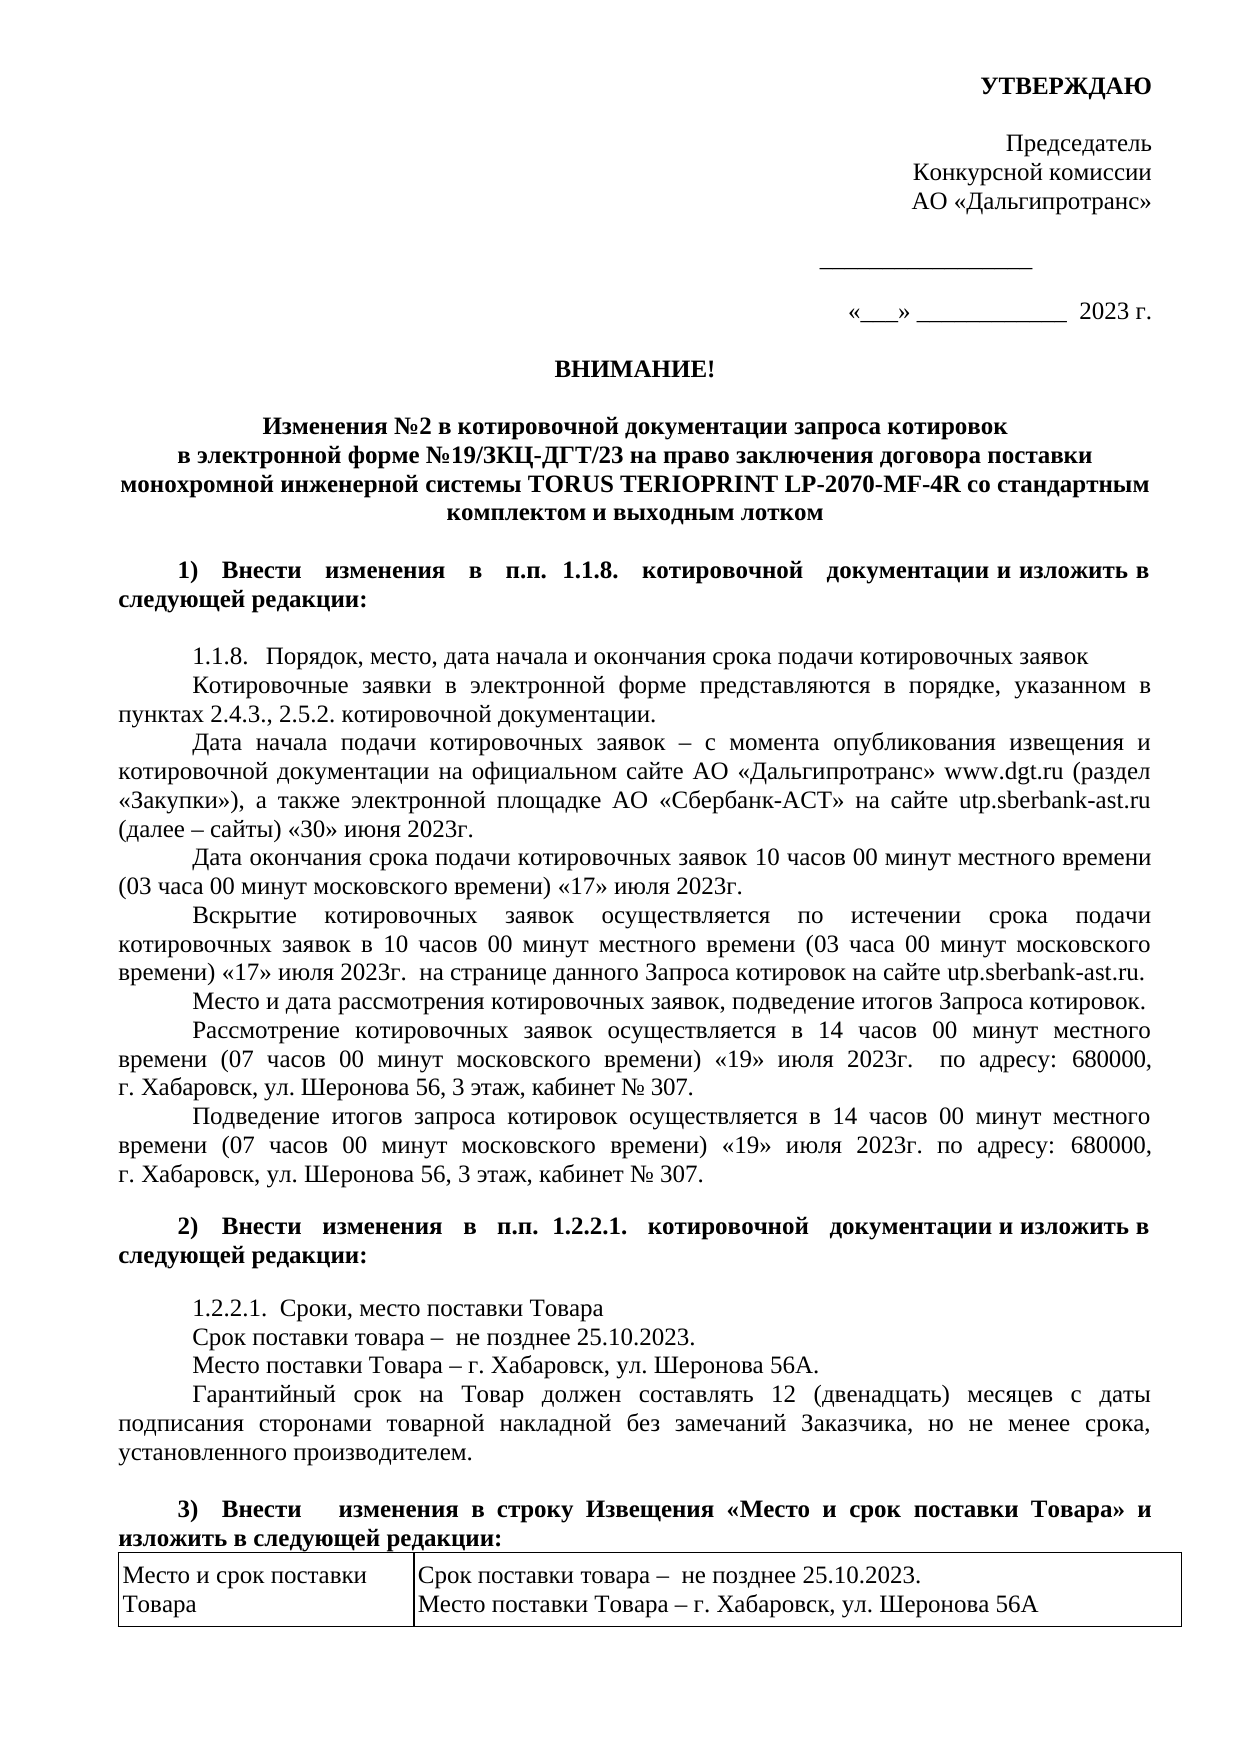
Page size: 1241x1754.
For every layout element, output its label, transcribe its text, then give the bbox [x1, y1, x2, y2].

text Председатель [635, 128, 1152, 157]
text Вскрытие котировочных заявок осуществляется по истечении срока подачи котировочных заявок в 10 часов 00 минут местного времени (03 часа 00 минут московского времени) «17» июля 2023г. на странице данного Запроса котировок на сайте utp.sberbank-ast.ru. [118, 900, 1152, 986]
table_header Срок поставки товара – не позднее 25.10.2023. Место поставки Товара – г. Хабаровск, ул. Шеронова 56А [415, 1553, 1181, 1626]
text Срок поставки товара – не позднее 25.10.2023. [118, 1322, 1152, 1351]
text Изменения №2 в котировочной документации запроса котировок [118, 411, 1152, 440]
text Дата окончания срока подачи котировочных заявок 10 часов 00 минут местного времени (03 часа 00 минут московского времени) «17» июля 2023г. [118, 842, 1152, 900]
text Место и дата рассмотрения котировочных заявок, подведение итогов Запроса котировок. [118, 986, 1152, 1015]
text Место поставки Товара – г. Хабаровск, ул. Шеронова 56А. [118, 1351, 1152, 1379]
text _________________И.В.Бадяев [635, 243, 1152, 272]
text АО «Дальгипротранс» [635, 186, 1152, 214]
text Гарантийный срок на Товар должен составлять 12 (двенадцать) месяцев с даты подписания сторонами товарной накладной без замечаний Заказчика, но не менее срока, установленного производителем. [118, 1379, 1152, 1466]
text Рассмотрение котировочных заявок осуществляется в 14 часов 00 минут местного времени (07 часов 00 минут московского времени) «19» июля 2023г. по адресу: 680000, г. Хабаровск, ул. Шеронова 56, 3 этаж, кабинет № 307. [118, 1015, 1152, 1101]
list Внести изменения в п.п. 1.1.8. котировочной документации и изложить в следующей редакции: [118, 555, 1152, 612]
text «___» ____________ 2023 г. [635, 272, 1152, 325]
text 1.2.2.1. Сроки, место поставки Товара [118, 1293, 1152, 1322]
list Внести изменения в строку Извещения «Место и срок поставки Товара» и изложить в следующей редакции: [118, 1494, 1152, 1552]
text Котировочные заявки в электронной форме представляются в порядке, указанном в пунктах 2.4.3., 2.5.2. котировочной документации. [118, 670, 1152, 727]
text ВНИМАНИЕ! [118, 354, 1152, 382]
list Порядок, место, дата начала и окончания срока подачи котировочных заявок [192, 641, 1152, 670]
text в электронной форме №19/ЗКЦ-ДГТ/23 на право заключения договора поставки монохромной инженерной системы TORUS TERIOPRINT LP-2070-MF-4R со стандартным комплектом и выходным лотком [118, 440, 1152, 526]
text Конкурсной комиссии [635, 157, 1152, 186]
table_header Место и срок поставки Товара [119, 1553, 413, 1626]
text Подведение итогов запроса котировок осуществляется в 14 часов 00 минут местного времени (07 часов 00 минут московского времени) «19» июля 2023г. по адресу: 680000, г. Хабаровск, ул. Шеронова 56, 3 этаж, кабинет № 307. [118, 1101, 1152, 1187]
text Дата начала подачи котировочных заявок – с момента опубликования извещения и котировочной документации на официальном сайте АО «Дальгипротранс» www.dgt.ru (раздел «Закупки»), а также электронной площадке АО «Сбербанк-АСТ» на сайте utp.sberbank-ast.ru (далее – сайты) «30» июня 2023г. [118, 727, 1152, 842]
text УТВЕРЖДАЮ [635, 71, 1152, 99]
list Внести изменения в п.п. 1.2.2.1. котировочной документации и изложить в следующей редакции: [118, 1211, 1152, 1269]
